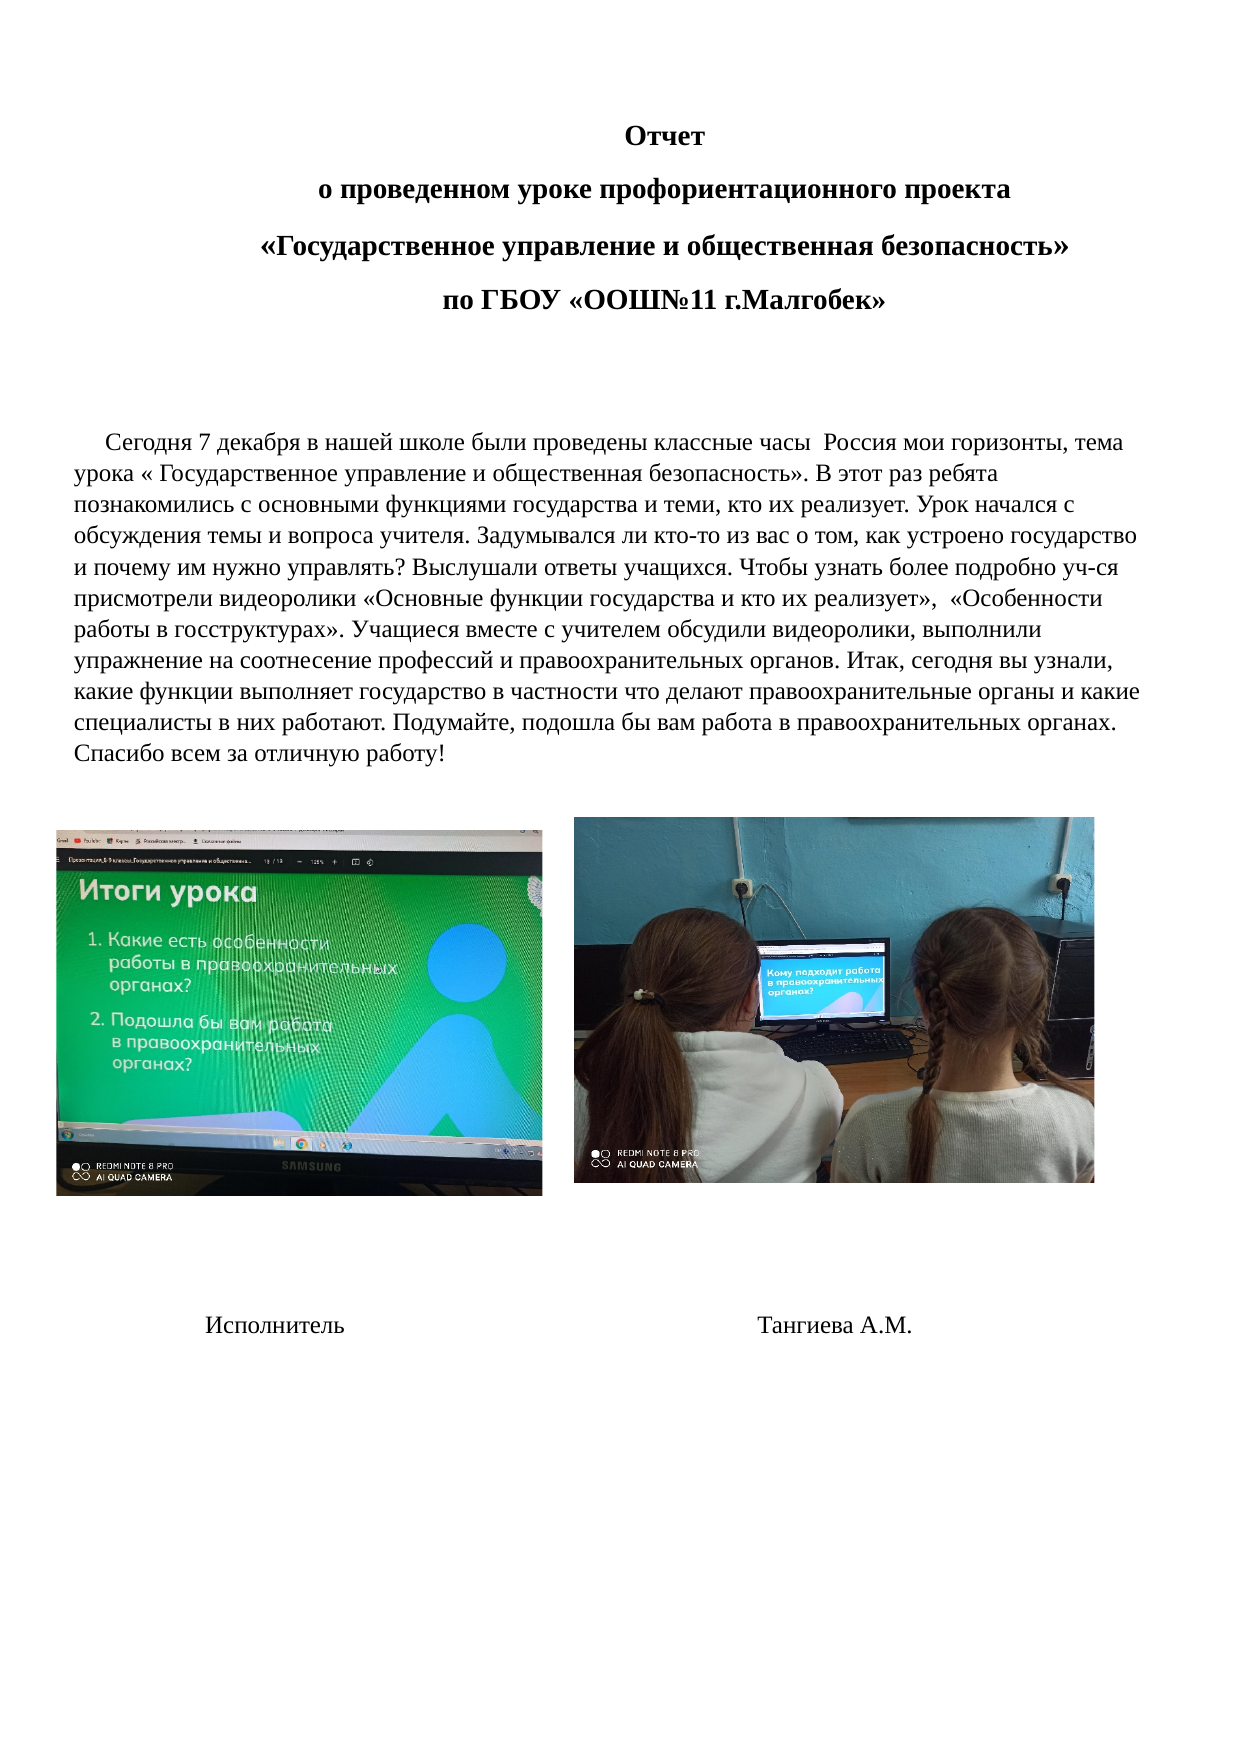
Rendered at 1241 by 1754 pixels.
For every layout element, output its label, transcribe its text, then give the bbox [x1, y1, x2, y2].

text Исполнитель Тангиева А.М. [74, 1310, 1152, 1338]
text «Государственное управление и общественная безопасность» [177, 224, 1152, 262]
text Отчет [177, 118, 1152, 152]
text Сегодня 7 декабря в нашей школе были проведены классные часы Россия мои горизонты, тема урока « Государственное управление и общественная безопасность». В этот раз ребята познакомились с основными функциями государства и теми, кто их реализует. Урок начался с обсуждения темы и вопроса учителя. Задумывался ли кто-то из вас о том, как устроено государство и почему им нужно управлять? Выслушали ответы учащихся. Чтобы узнать более подробно уч-ся присмотрели видеоролики «Основные функции государства и кто их реализует», «Особенности работы в госструктурах». Учащиеся вместе с учителем обсудили видеоролики, выполнили упражнение на соотнесение профессий и правоохранительных органов. Итак, сегодня вы узнали, какие функции выполняет государство в частности что делают правоохранительные органы и какие специалисты в них работают. Подумайте, подошла бы вам работа в правоохранительных органах. Спасибо всем за отличную работу! [74, 427, 1152, 767]
text о проведенном уроке профориентационного проекта [177, 171, 1152, 204]
picture [574, 817, 1095, 1183]
picture [56, 830, 543, 1196]
text по ГБОУ «ООШ№11 г.Малгобек» [177, 282, 1152, 315]
